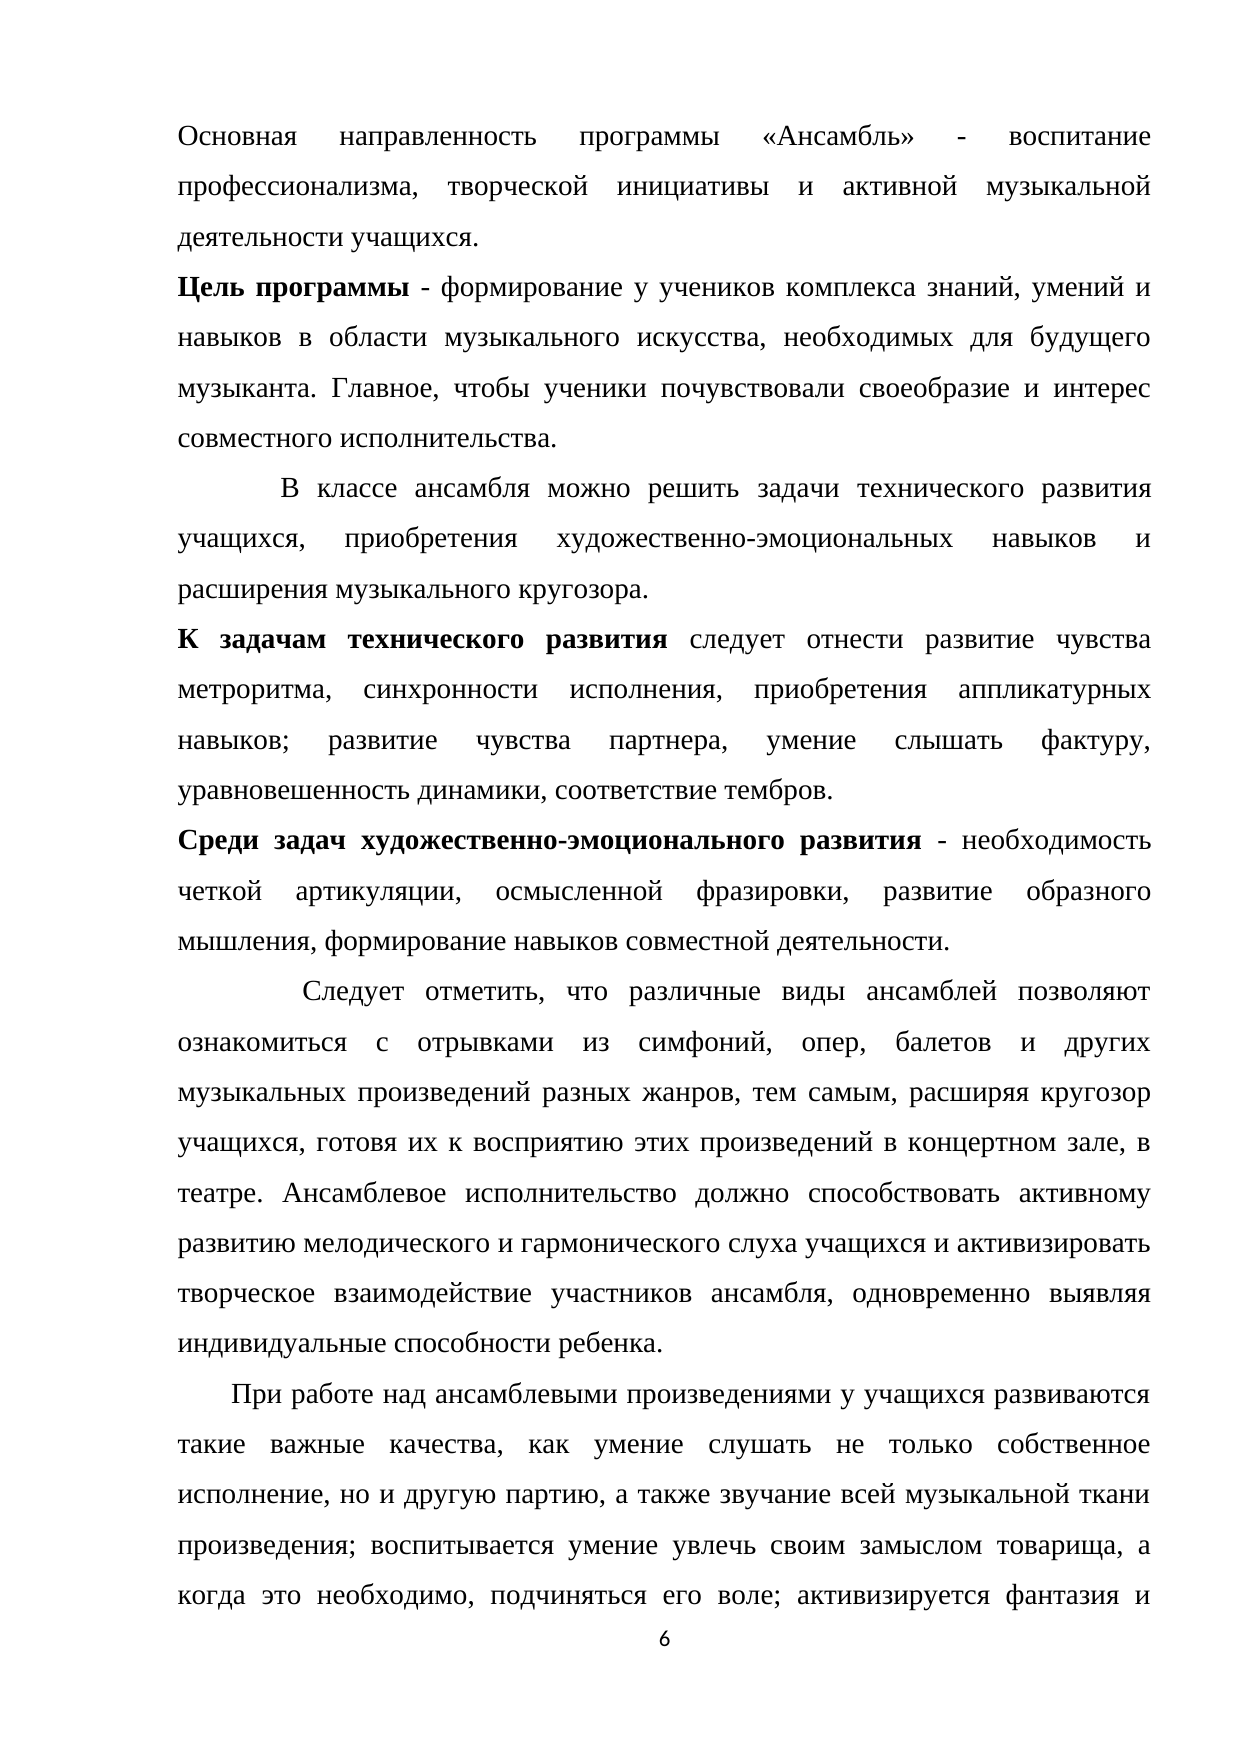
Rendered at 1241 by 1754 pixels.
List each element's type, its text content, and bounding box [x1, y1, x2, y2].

text В классе ансамбля можно решить задачи технического развития учащихся, приобретения художественно-эмоциональных навыков и расширения музыкального кругозора. [177, 470, 1152, 604]
text Среди задач художественно-эмоционального развития - необходимость четкой артикуляции, осмысленной фразировки, развитие образного мышления, формирование навыков совместной деятельности. [177, 822, 1152, 957]
text Следует отметить, что различные виды ансамблей позволяют ознакомиться с отрывками из симфоний, опер, балетов и других музыкальных произведений разных жанров, тем самым, расширяя кругозор учащихся, готовя их к восприятию этих произведений в концертном зале, в театре. Ансамблевое исполнительство должно способствовать активному развитию мелодического и гармонического слуха учащихся и активизировать творческое взаимодействие участников ансамбля, одновременно выявляя индивидуальные способности ребенка. [177, 973, 1152, 1359]
text К задачам технического развития следует отнести развитие чувства метроритма, синхронности исполнения, приобретения аппликатурных навыков; развитие чувства партнера, умение слышать фактуру, уравновешенность динамики, соответствие тембров. [177, 621, 1152, 806]
text Основная направленность программы «Ансамбль» - воспитание профессионализма, творческой инициативы и активной музыкальной деятельности учащихся. [177, 118, 1152, 252]
text Цель программы - формирование у учеников комплекса знаний, умений и навыков в области музыкального искусства, необходимых для будущего музыканта. Главное, чтобы ученики почувствовали своеобразие и интерес совместного исполнительства. [177, 269, 1152, 453]
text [177, 1376, 1152, 1611]
